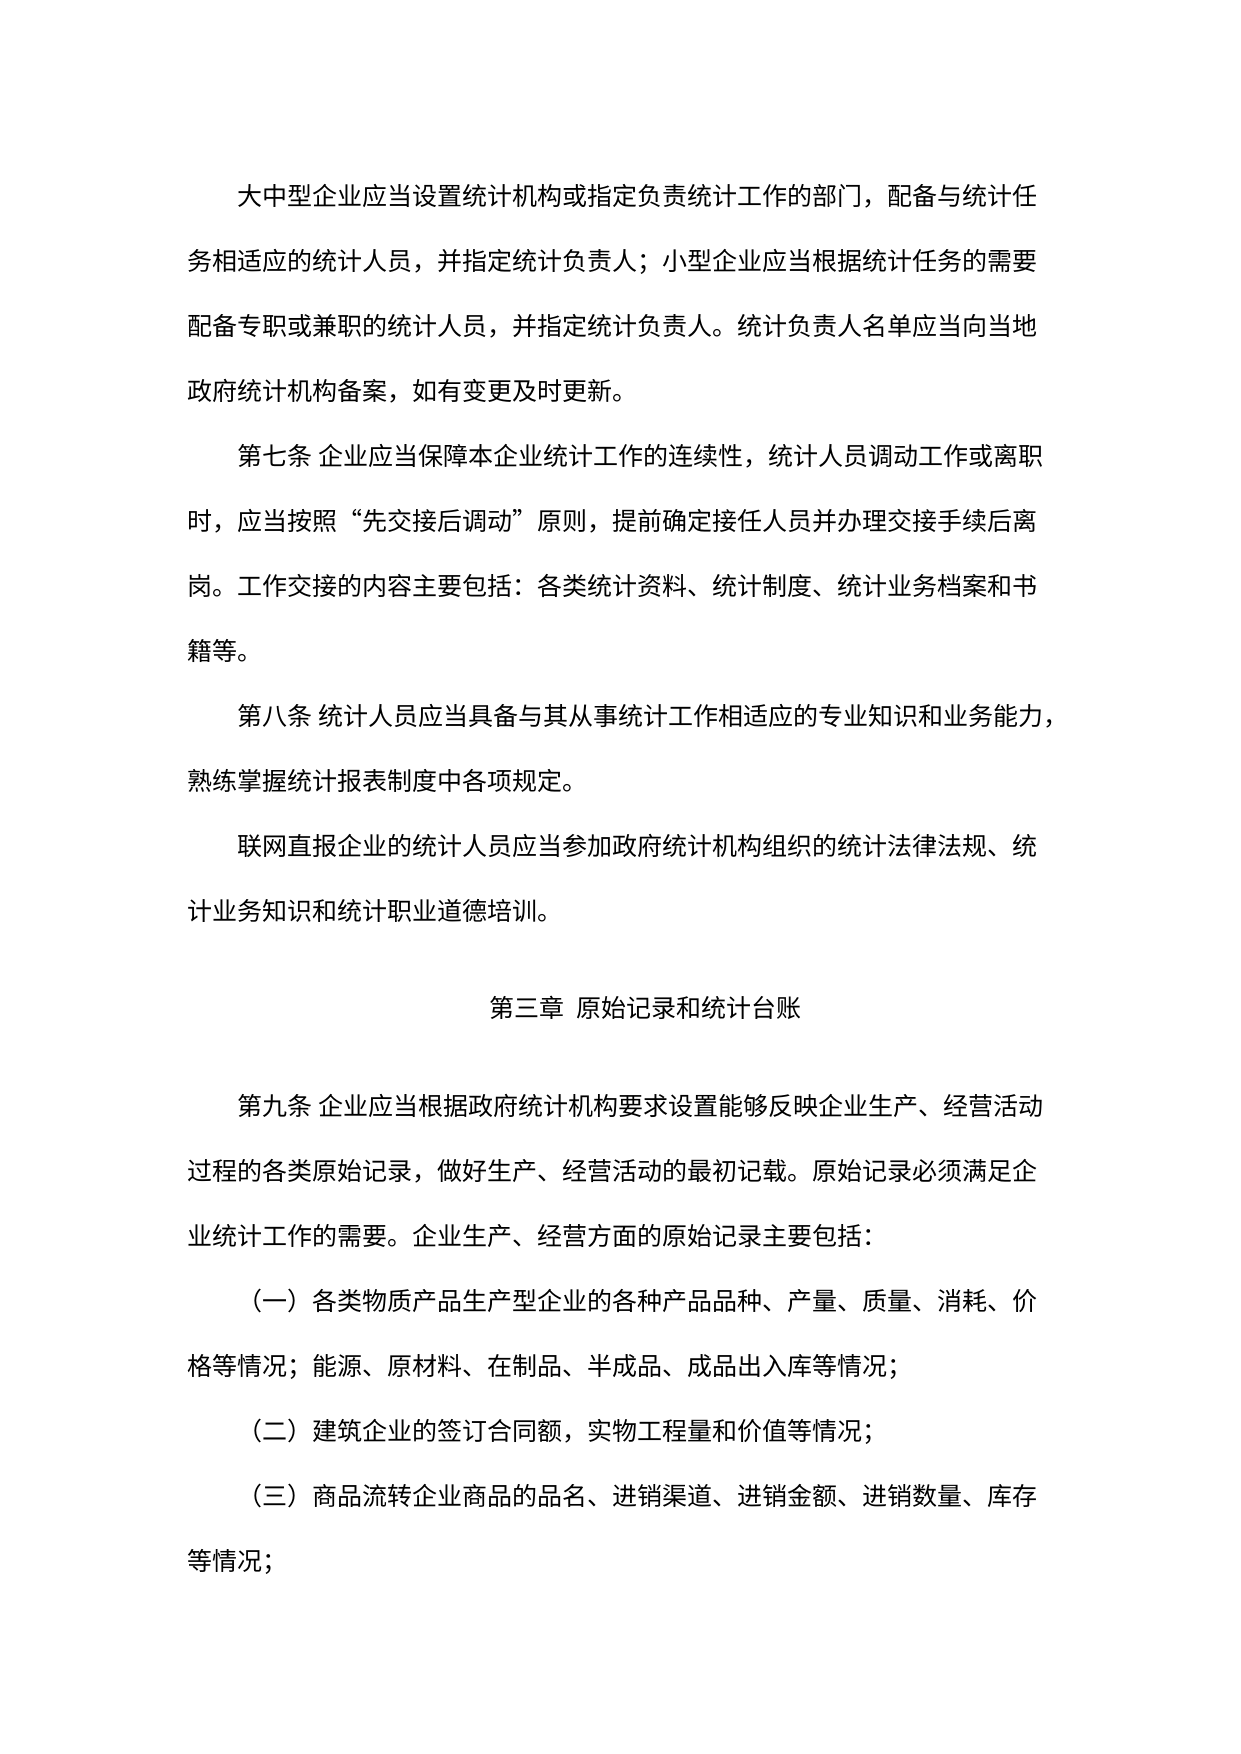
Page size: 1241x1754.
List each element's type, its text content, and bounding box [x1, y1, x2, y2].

text 第九条 企业应当根据政府统计机构要求设置能够反映企业生产、经营活动过程的各类原始记录，做好生产、经营活动的最初记载。原始记录必须满足企业统计工作的需要。企业生产、经营方面的原始记录主要包括： [187, 1072, 1053, 1267]
text 第七条 企业应当保障本企业统计工作的连续性，统计人员调动工作或离职时，应当按照“先交接后调动”原则，提前确定接任人员并办理交接手续后离岗。工作交接的内容主要包括：各类统计资料、统计制度、统计业务档案和书籍等。 [187, 422, 1053, 682]
text （三）商品流转企业商品的品名、进销渠道、进销金额、进销数量、库存等情况； [187, 1462, 1053, 1592]
text 第三章 原始记录和统计台账 [187, 974, 1053, 1039]
text 联网直报企业的统计人员应当参加政府统计机构组织的统计法律法规、统计业务知识和统计职业道德培训。 [187, 812, 1053, 942]
text （二）建筑企业的签订合同额，实物工程量和价值等情况； [187, 1397, 1053, 1462]
text 第八条 统计人员应当具备与其从事统计工作相适应的专业知识和业务能力，熟练掌握统计报表制度中各项规定。 [187, 682, 1053, 812]
text （一）各类物质产品生产型企业的各种产品品种、产量、质量、消耗、价格等情况；能源、原材料、在制品、半成品、成品出入库等情况； [187, 1267, 1053, 1397]
text 大中型企业应当设置统计机构或指定负责统计工作的部门，配备与统计任务相适应的统计人员，并指定统计负责人；小型企业应当根据统计任务的需要配备专职或兼职的统计人员，并指定统计负责人。统计负责人名单应当向当地政府统计机构备案，如有变更及时更新。 [187, 162, 1053, 422]
